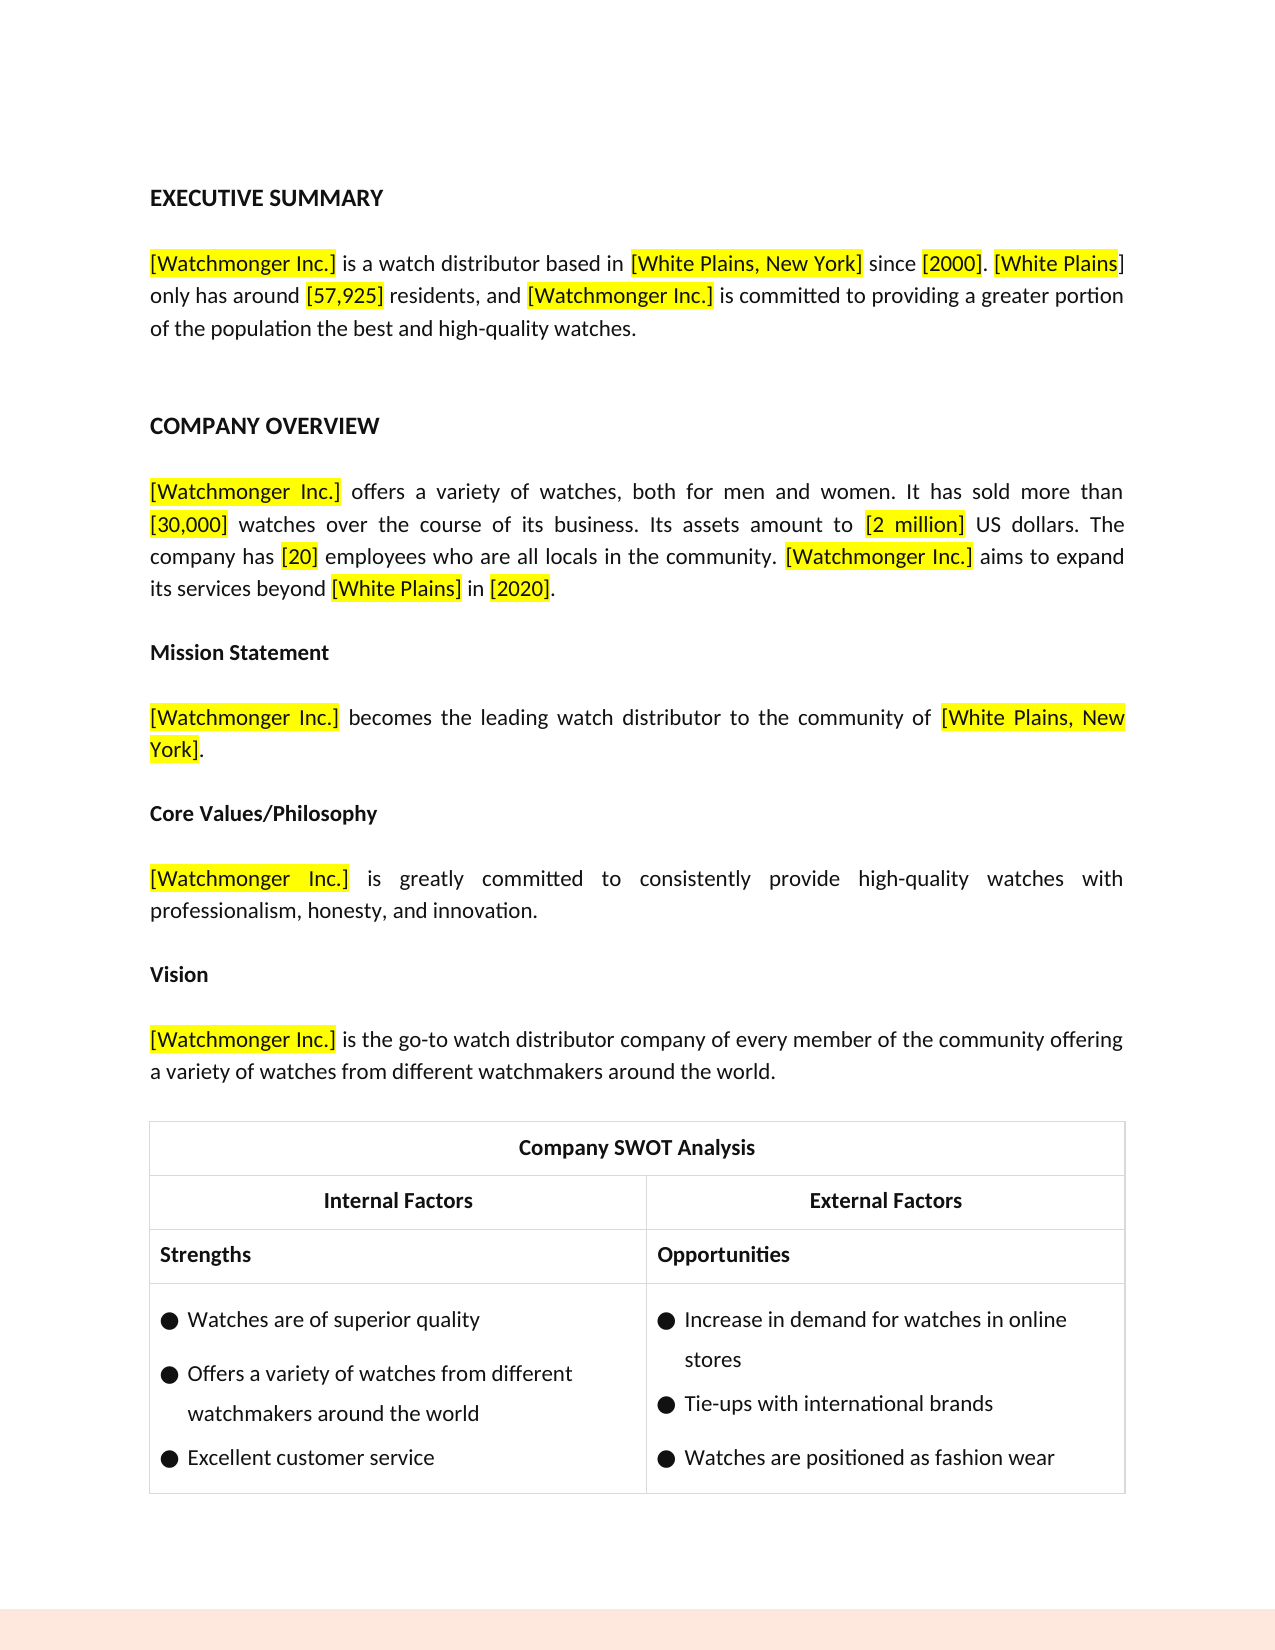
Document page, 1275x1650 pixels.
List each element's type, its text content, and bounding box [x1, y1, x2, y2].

text [Watchmonger Inc.] offers a variety of watches, both for men and women. It has sold more than [30,000] watches over the course of its business. Its assets amount to [2 million] US dollars. The company has [20] employees who are all locals in the community. [Watchmonger Inc.] aims to expand its services beyond [White Plains] in [2020]. [150, 477, 1125, 602]
table_cell External Factors [647, 1176, 1124, 1229]
text [Watchmonger Inc.] is a watch distributor based in [White Plains, New York] since [2000]. [White Plains] only has around [57,925] residents, and [Watchmonger Inc.] is committed to providing a greater portion of the population the best and high-quality watches. [150, 249, 1125, 342]
text Vision [150, 960, 1125, 988]
table_cell Internal Factors [150, 1176, 646, 1229]
text EXECUTIVE SUMMARY [150, 182, 1125, 213]
table_cell Opportunities [647, 1230, 1124, 1282]
table_header Company SWOT Analysis [150, 1122, 1124, 1175]
text Core Values/Philosophy [150, 799, 1125, 827]
text [Watchmonger Inc.] becomes the leading watch distributor to the community of [White Plains, New York]. [150, 703, 1125, 763]
table_cell Strengths [150, 1230, 646, 1282]
text Mission Statement [150, 638, 1125, 666]
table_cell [150, 1284, 646, 1492]
text [Watchmonger Inc.] is greatly committed to consistently provide high-quality watches with professionalism, honesty, and innovation. [150, 864, 1125, 924]
text COMPANY OVERVIEW [150, 410, 1125, 441]
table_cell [647, 1284, 1124, 1492]
text [Watchmonger Inc.] is the go-to watch distributor company of every member of the community offering a variety of watches from different watchmakers around the world. [150, 1025, 1125, 1085]
